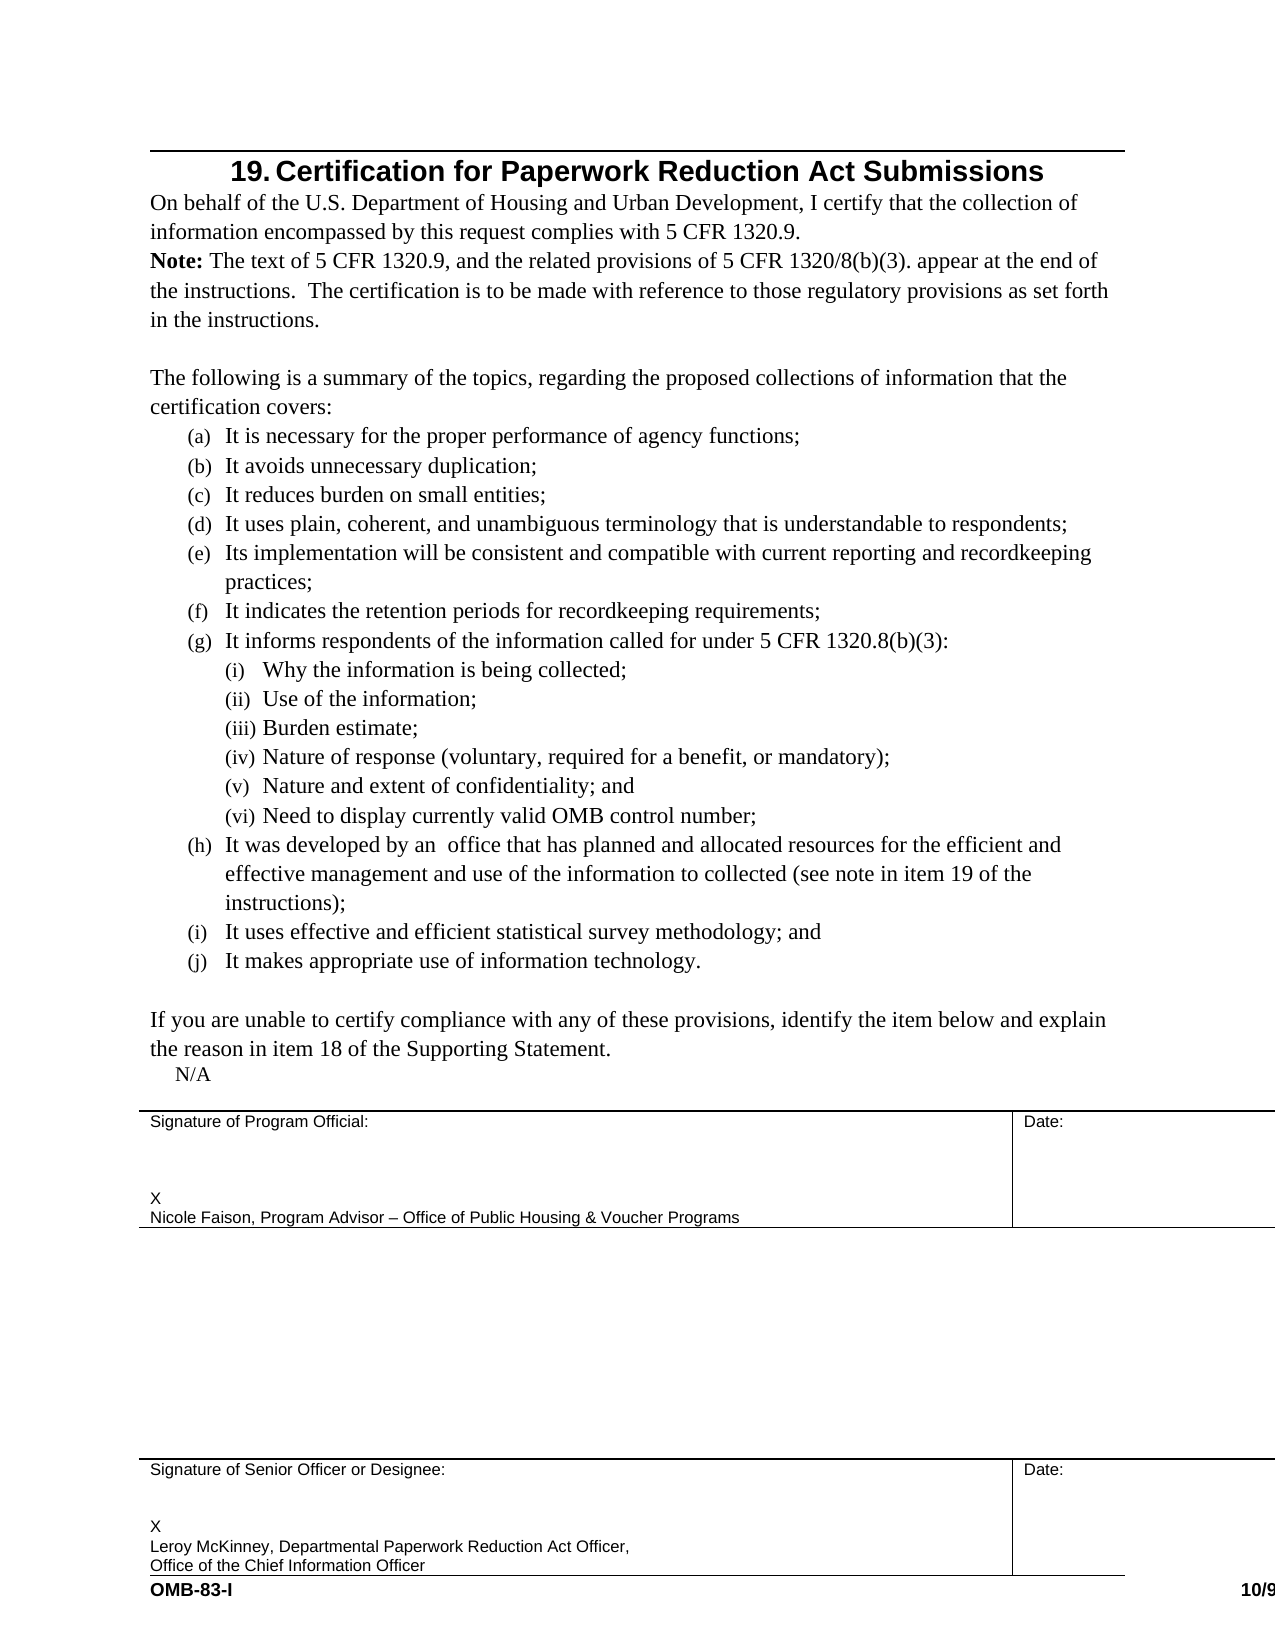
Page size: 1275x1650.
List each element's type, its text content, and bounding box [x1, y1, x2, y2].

list It uses plain, coherent, and unambiguous terminology that is understandable to respondents; [187, 508, 1125, 537]
list Need to display currently valid OMB control number; [225, 800, 1125, 829]
list Use of the information; [225, 683, 1125, 712]
list It is necessary for the proper performance of agency functions; [187, 421, 1125, 450]
list It was developed by an office that has planned and allocated resources for the efficient and effective management and use of the information to collected (see note in item 19 of the instructions); [187, 829, 1125, 916]
list Why the information is being collected; [225, 654, 1125, 683]
list Burden estimate; [225, 712, 1125, 741]
text On behalf of the U.S. Department of Housing and Urban Development, I certify that the collection of information encompassed by this request complies with 5 CFR 1320.9. [150, 187, 1125, 246]
list Nature and extent of confidentiality; and [225, 771, 1125, 800]
text 19. Certification for Paperwork Reduction Act Submissions [150, 152, 1125, 187]
table_header Signature of Program Official: X Nicole Faison, Program Advisor – Office of Public Housing & Voucher Programs [139, 1112, 1012, 1227]
list It reduces burden on small entities; [187, 479, 1125, 508]
list It avoids unnecessary duplication; [187, 450, 1125, 479]
table_header Date: [1013, 1112, 1275, 1227]
list It indicates the retention periods for recordkeeping requirements; [187, 596, 1125, 625]
text Note: The text of 5 CFR 1320.9, and the related provisions of 5 CFR 1320/8(b)(3). appear at the end of the instructions. The certification is to be made with reference to those regulatory provisions as set forth in the instructions. [150, 246, 1125, 333]
text N/A [175, 1062, 1125, 1086]
text If you are unable to certify compliance with any of these provisions, identify the item below and explain the reason in item 18 of the Supporting Statement. [150, 1004, 1125, 1062]
list Nature of response (voluntary, required for a benefit, or mandatory); [225, 741, 1125, 771]
list It informs respondents of the information called for under 5 CFR 1320.8(b)(3): [187, 625, 1125, 654]
text The following is a summary of the topics, regarding the proposed collections of information that the certification covers: [150, 362, 1125, 421]
list It uses effective and efficient statistical survey methodology; and [187, 916, 1125, 946]
list It makes appropriate use of information technology. [187, 946, 1125, 975]
list Its implementation will be consistent and compatible with current reporting and recordkeeping practices; [187, 537, 1125, 596]
